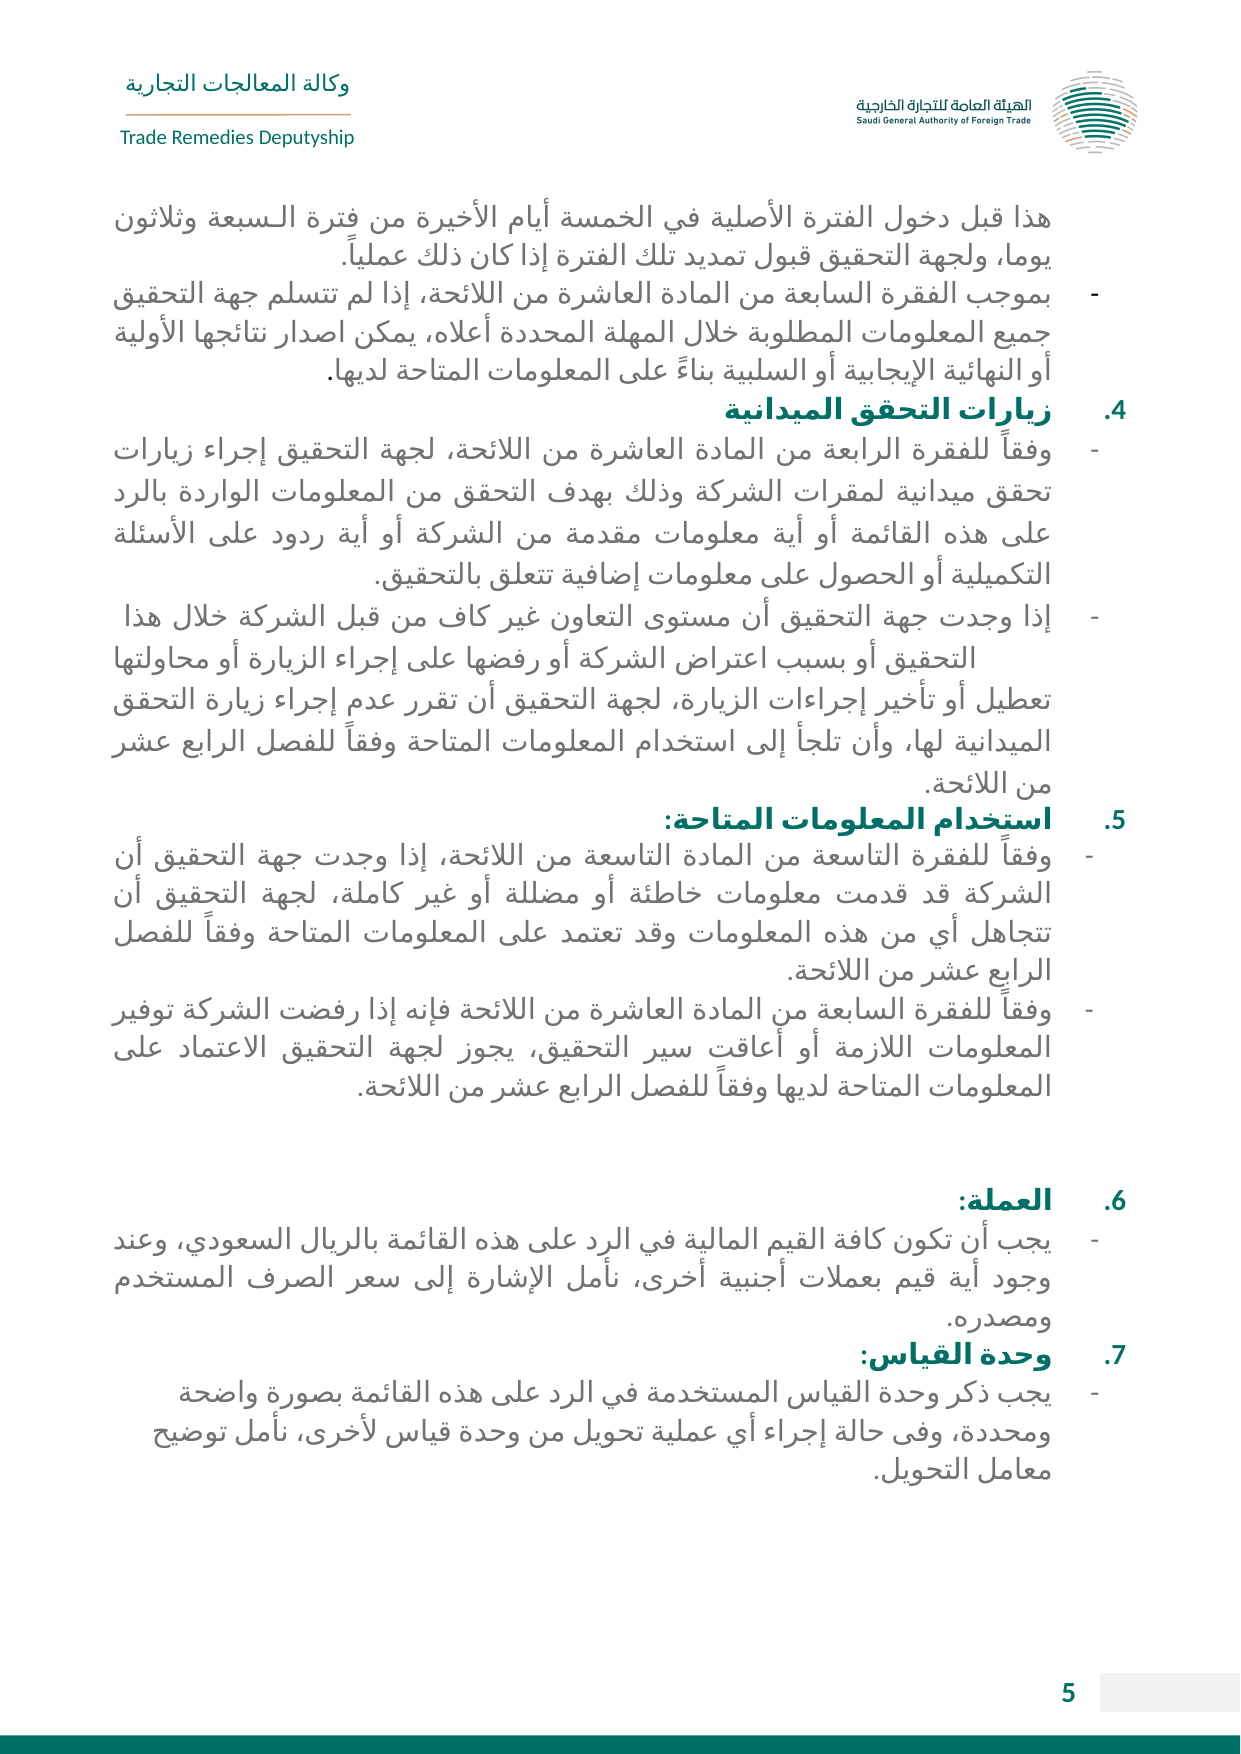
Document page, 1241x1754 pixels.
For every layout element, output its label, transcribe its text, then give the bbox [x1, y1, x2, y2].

picture [835, 69, 1159, 177]
list زيارات التحقق الميدانية [112, 391, 1103, 426]
list وفقاً للفقرة الرابعة من المادة العاشرة من اللائحة، لجهة التحقيق إجراء زيارات تحقق ميدانية لمقرات الشركة وذلك بهدف التحقق من المعلومات الواردة بالرد على هذه القائمة أو أية معلومات مقدمة من الشركة أو أية ردود على الأسئلة التكميلية أو الحصول على معلومات إضافية تتعلق بالتحقيق. [112, 426, 1090, 593]
list العملة: [112, 1182, 1103, 1218]
list إذا وجدت جهة التحقيق أن مستوى التعاون غير كاف من قبل الشركة خلال هذا التحقيق أو بسبب اعتراض الشركة أو رفضها على إجراء الزيارة أو محاولتها تعطيل أو تأخير إجراءات الزيارة، لجهة التحقيق أن تقرر عدم إجراء زيارة التحقق الميدانية لها، وأن تلجأ إلى استخدام المعلومات المتاحة وفقاً للفصل الرابع عشر من اللائحة. [112, 593, 1090, 801]
list استخدام المعلومات المتاحة: [112, 801, 1103, 837]
list يجب ذكر وحدة القياس المستخدمة في الرد على هذه القائمة بصورة واضحة ومحددة، وفى حالة إجراء أي عملية تحويل من وحدة قياس لأخرى، نأمل توضيح معامل التحويل. [112, 1374, 1090, 1487]
list وفقاً للفقرة السابعة من المادة العاشرة من اللائحة فإنه إذا رفضت الشركة توفير المعلومات اللازمة أو أعاقت سير التحقيق، يجوز لجهة التحقيق الاعتماد على المعلومات المتاحة لديها وفقاً للفصل الرابع عشر من اللائحة. [112, 991, 1084, 1103]
list وفقاً للفقرة التاسعة من المادة التاسعة من اللائحة، إذا وجدت جهة التحقيق أن الشركة قد قدمت معلومات خاطئة أو مضللة أو غير كاملة، لجهة التحقيق أن تتجاهل أي من هذه المعلومات وقد تعتمد على المعلومات المتاحة وفقاً للفصل الرابع عشر من اللائحة. [112, 837, 1084, 988]
list يجب أن تكون كافة القيم المالية في الرد على هذه القائمة بالريال السعودي، وعند وجود أية قيم بعملات أجنبية أخرى، نأمل الإشارة إلى سعر الصرف المستخدم ومصدره. [112, 1221, 1090, 1333]
list بموجب الفقرة السابعة من المادة العاشرة من اللائحة، إذا لم تتسلم جهة التحقيق جميع المعلومات المطلوبة خلال المهلة المحددة أعلاه، يمكن اصدار نتائجها الأولية أو النهائية الإيجابية أو السلبية بناءً على المعلومات المتاحة لديها. [112, 276, 1090, 388]
list وحدة القياس: [112, 1336, 1103, 1372]
